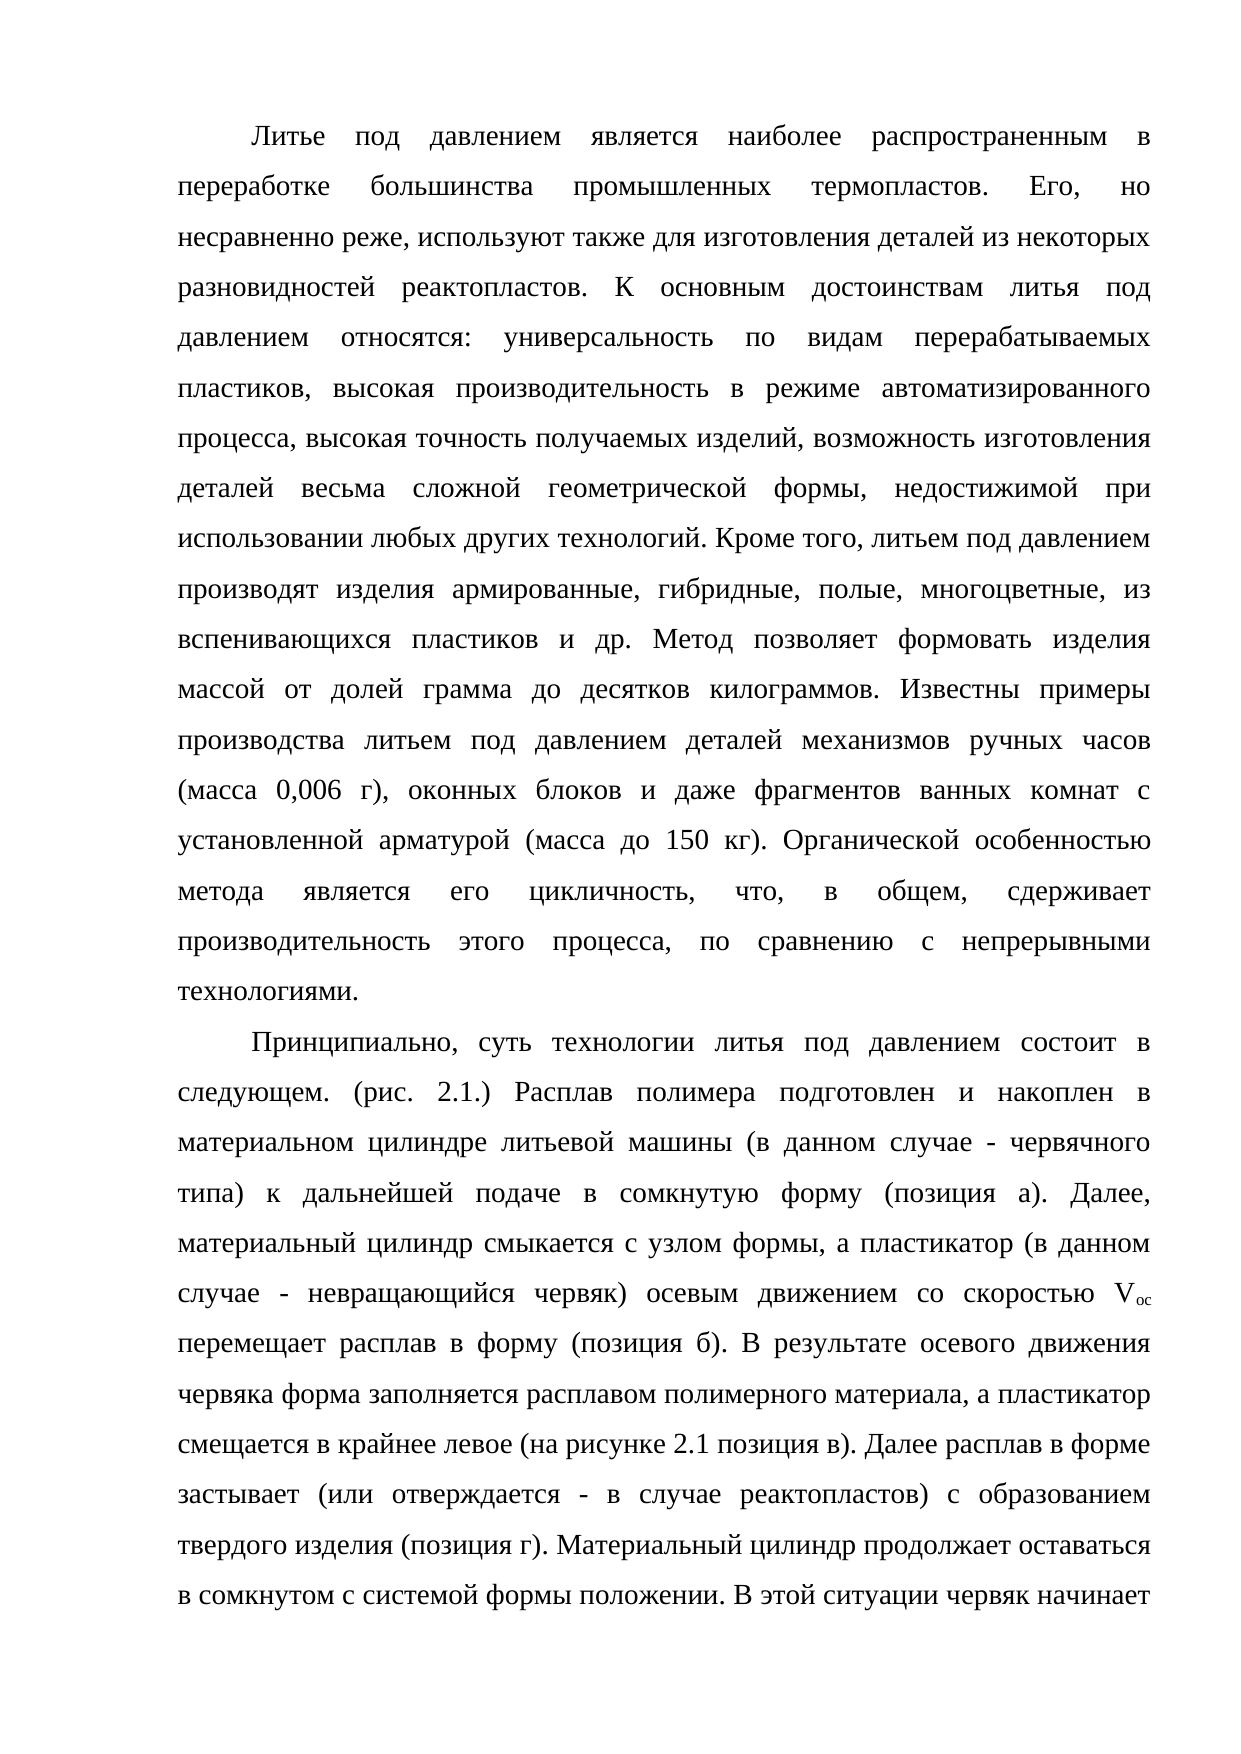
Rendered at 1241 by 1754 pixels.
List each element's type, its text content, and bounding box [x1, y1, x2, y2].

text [177, 1024, 1152, 1611]
text Литье под давлением является наиболее распространенным в переработке большинства промышленных термопластов. Его, но несравненно реже, используют также для изготовления деталей из некоторых разновидностей реактопластов. К основным достоинствам литья под давлением относятся: универсальность по видам перерабатываемых пластиков, высокая производительность в режиме автоматизированного процесса, высокая точность получаемых изделий, возможность изготовления деталей весьма сложной геометрической формы, недостижимой при использовании любых других технологий. Кроме того, литьем под давлением производят изделия армированные, гибридные, полые, многоцветные, из вспенивающихся пластиков и др. Метод позволяет формовать изделия массой от долей грамма до десятков килограммов. Известны примеры производства литьем под давлением деталей механизмов ручных часов (масса ), оконных блоков и даже фрагментов ванных комнат с установленной арматурой (масса до ). Органической особенностью метода является его цикличность, что, в общем, сдерживает производительность этого процесса, по сравнению с непрерывными технологиями. [177, 118, 1152, 1007]
